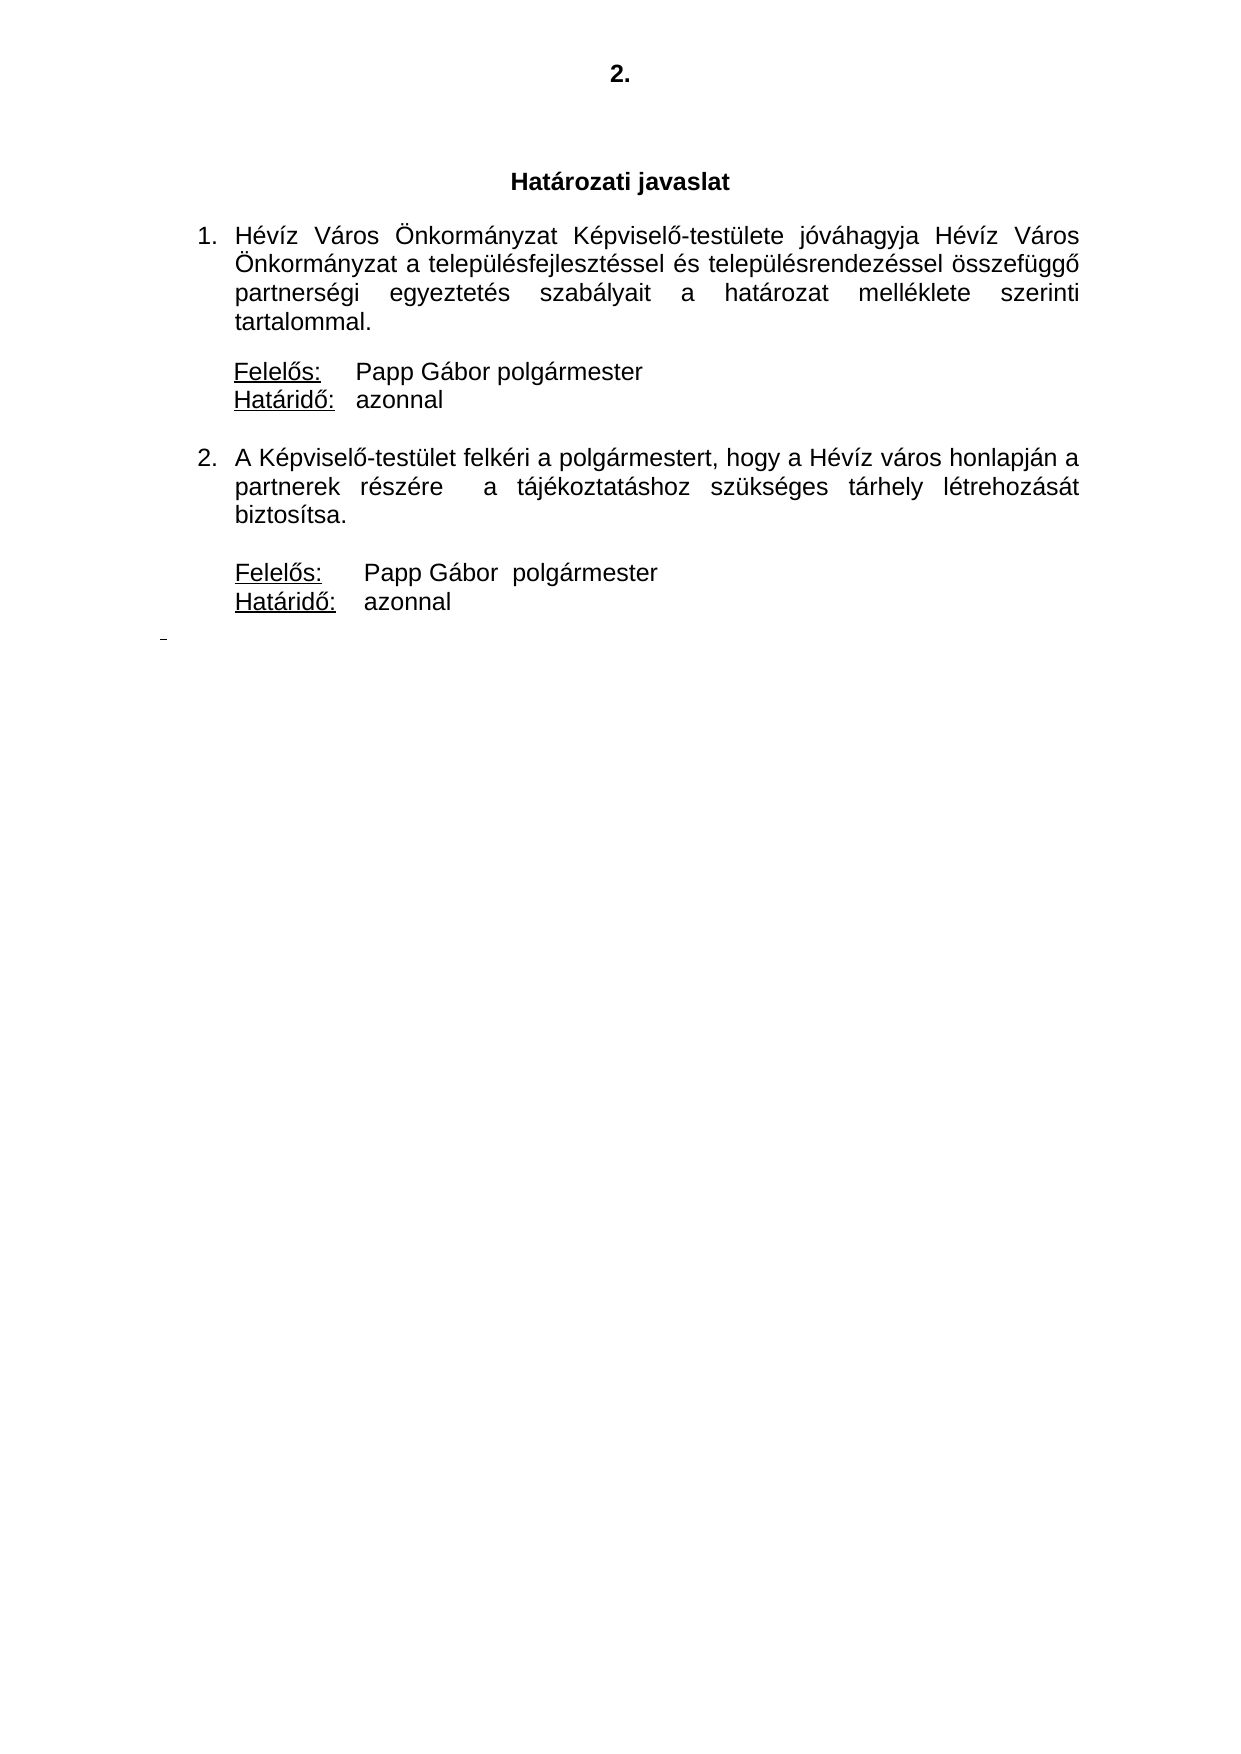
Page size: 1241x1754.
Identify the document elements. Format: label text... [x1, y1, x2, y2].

text 2. [159, 59, 1081, 88]
text Felelős: Papp Gábor polgármester [234, 558, 1081, 586]
text Felelős: Papp Gábor polgármester [159, 356, 1081, 385]
text Határozati javaslat [159, 167, 1081, 196]
list A Képviselő-testület felkéri a polgármestert, hogy a Hévíz város honlapján a partnerek részére a tájékoztatáshoz szükséges tárhely létrehozását biztosítsa. [197, 443, 1081, 529]
list Hévíz Város Önkormányzat Képviselő-testülete jóváhagyja Hévíz Város Önkormányzat a településfejlesztéssel és településrendezéssel összefüggő partnerségi egyeztetés szabályait a határozat melléklete szerinti tartalommal. [197, 221, 1081, 336]
text Határidő: azonnal [234, 586, 1081, 615]
text Határidő: azonnal [159, 385, 1081, 414]
